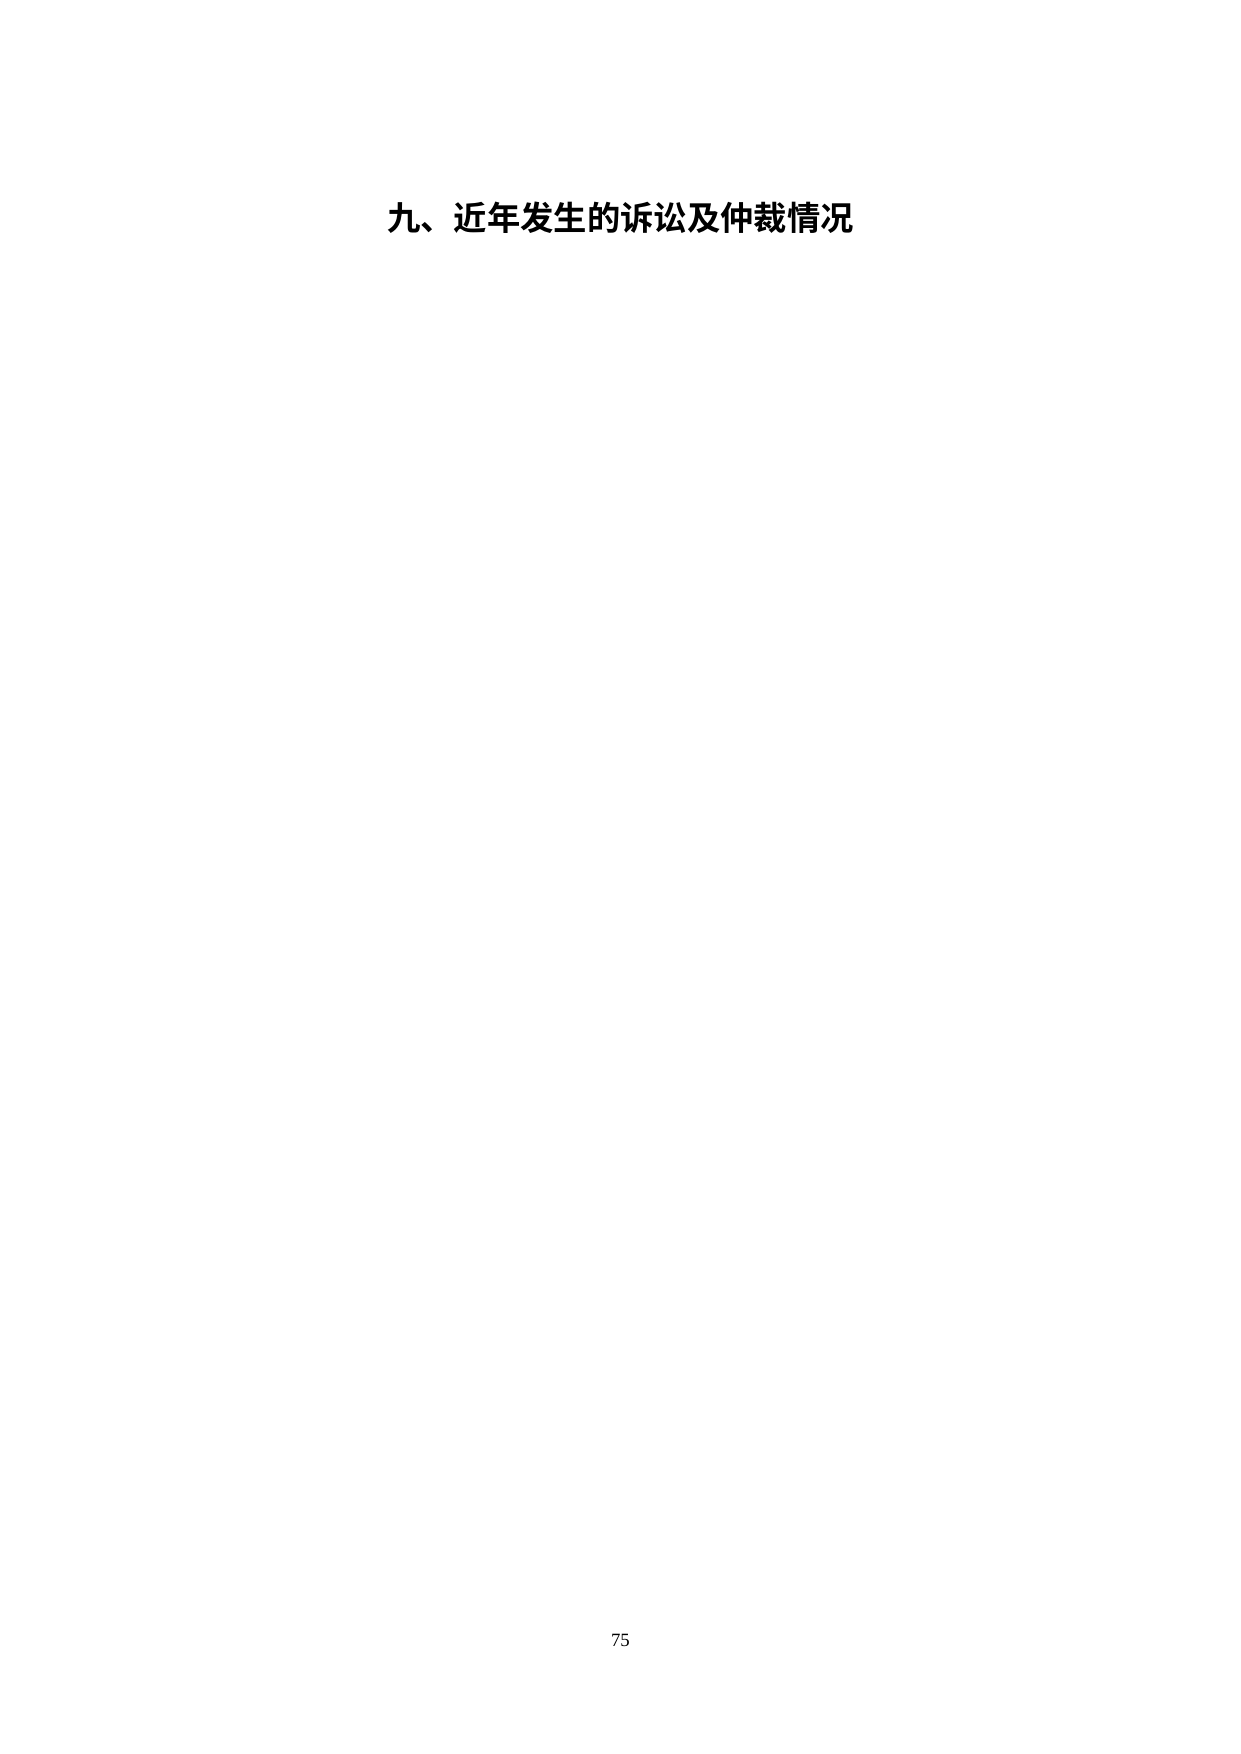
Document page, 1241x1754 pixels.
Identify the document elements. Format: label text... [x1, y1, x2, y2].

text 九、近年发生的诉讼及仲裁情况 [187, 168, 1053, 264]
